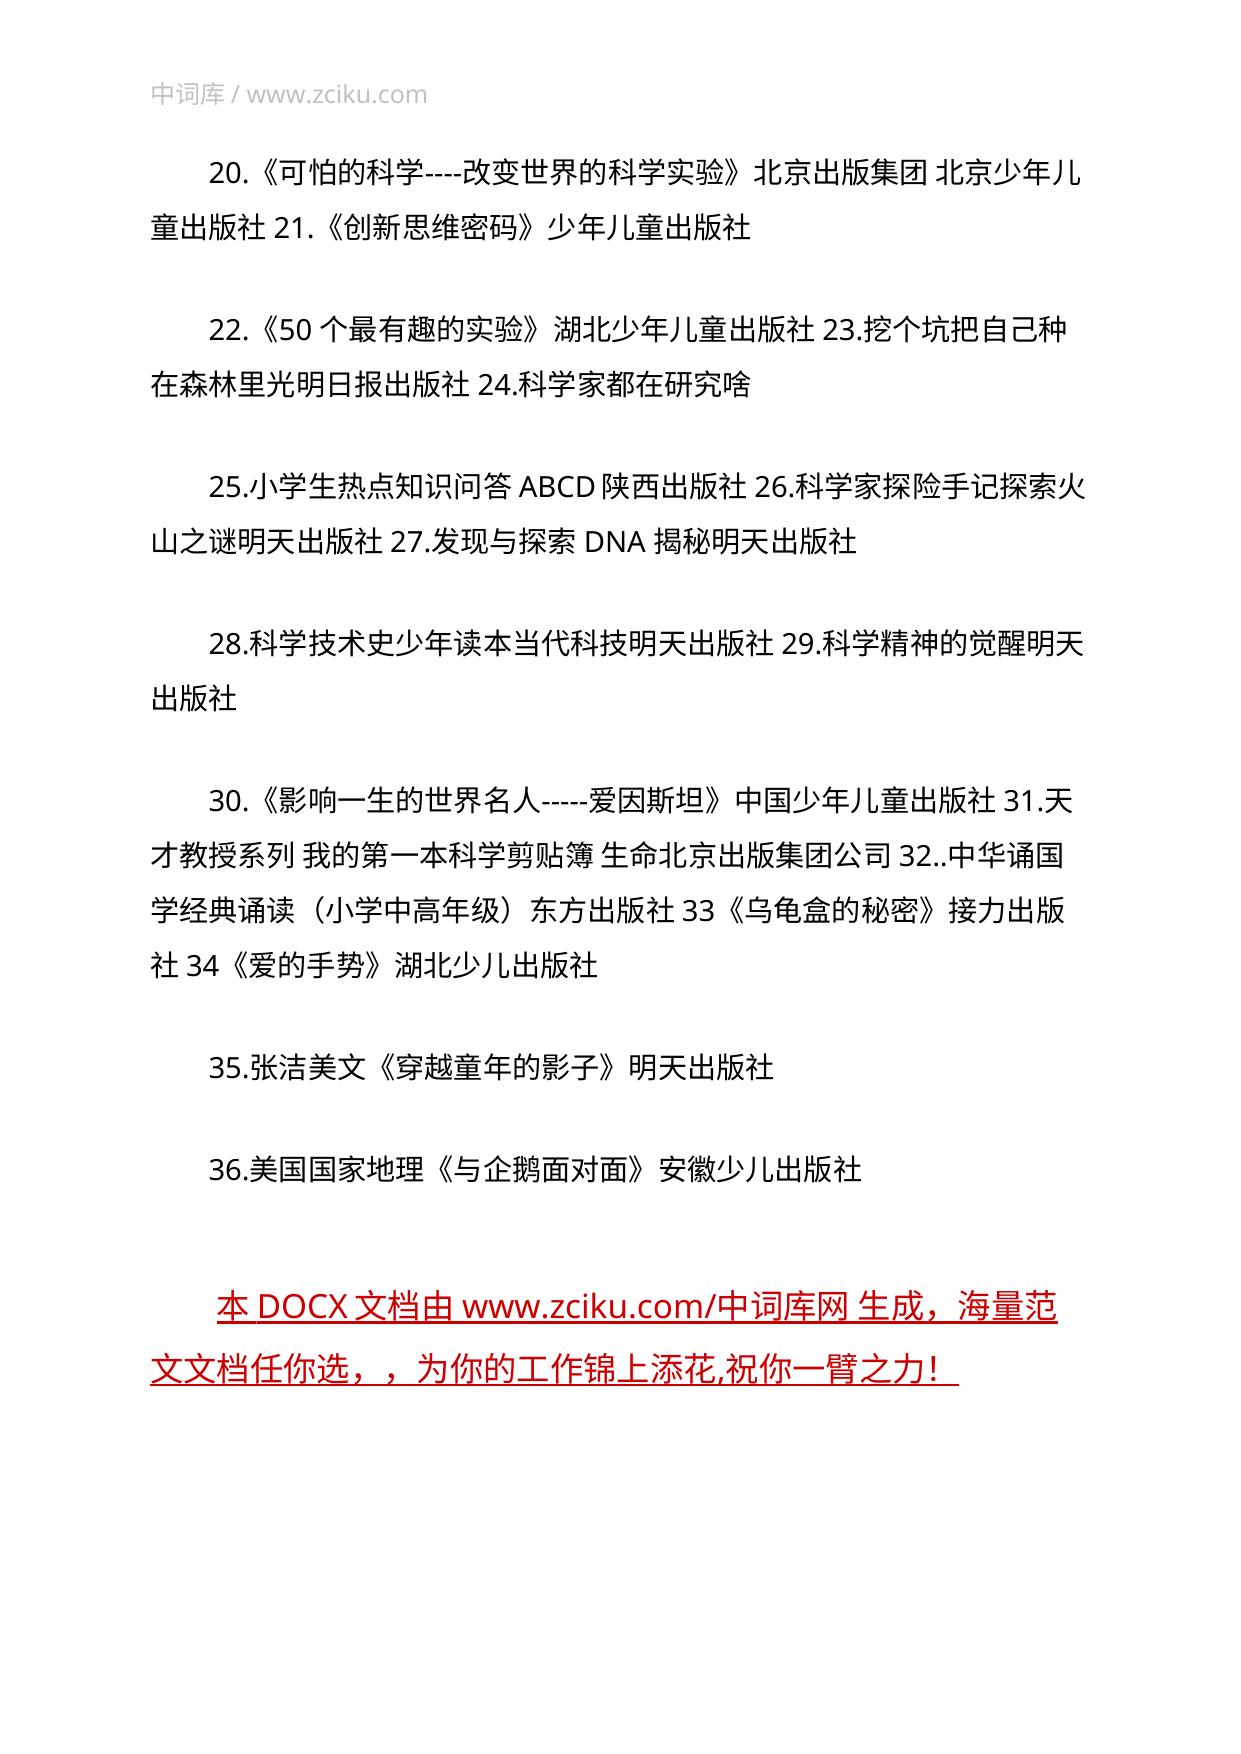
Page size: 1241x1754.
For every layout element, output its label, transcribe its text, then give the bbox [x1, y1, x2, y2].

text 28.科学技术史少年读本当代科技明天出版社 29.科学精神的觉醒明天出版社 [150, 621, 1090, 718]
text 22.《50 个最有趣的实验》湖北少年儿童出版社 23.挖个坑把自己种在森林里光明日报出版社 24.科学家都在研究啥 [150, 307, 1090, 404]
text 35.张洁美文《穿越童年的影子》明天出版社 [150, 1045, 1090, 1087]
text 30.《影响一生的世界名人-----爱因斯坦》中国少年儿童出版社 31.天才教授系列 我的第一本科学剪贴簿 生命北京出版集团公司 32..中华诵国学经典诵读（小学中高年级）东方出版社 33《乌龟盒的秘密》接力出版社 34《爱的手势》湖北少儿出版社 [150, 778, 1090, 985]
text 20.《可怕的科学----改变世界的科学实验》北京出版集团 北京少年儿童出版社 21.《创新思维密码》少年儿童出版社 [150, 150, 1090, 247]
text 36.美国国家地理《与企鹅面对面》安徽少儿出版社 [150, 1147, 1090, 1189]
text 本DOCX文档由 www.zciku.com/中词库网 生成，海量范文文档任你选，，为你的工作锦上添花,祝你一臂之力！ [150, 1280, 1090, 1391]
text 25.小学生热点知识问答 ABCD陕西出版社 26.科学家探险手记探索火山之谜明天出版社 27.发现与探索 DNA 揭秘明天出版社 [150, 464, 1090, 561]
